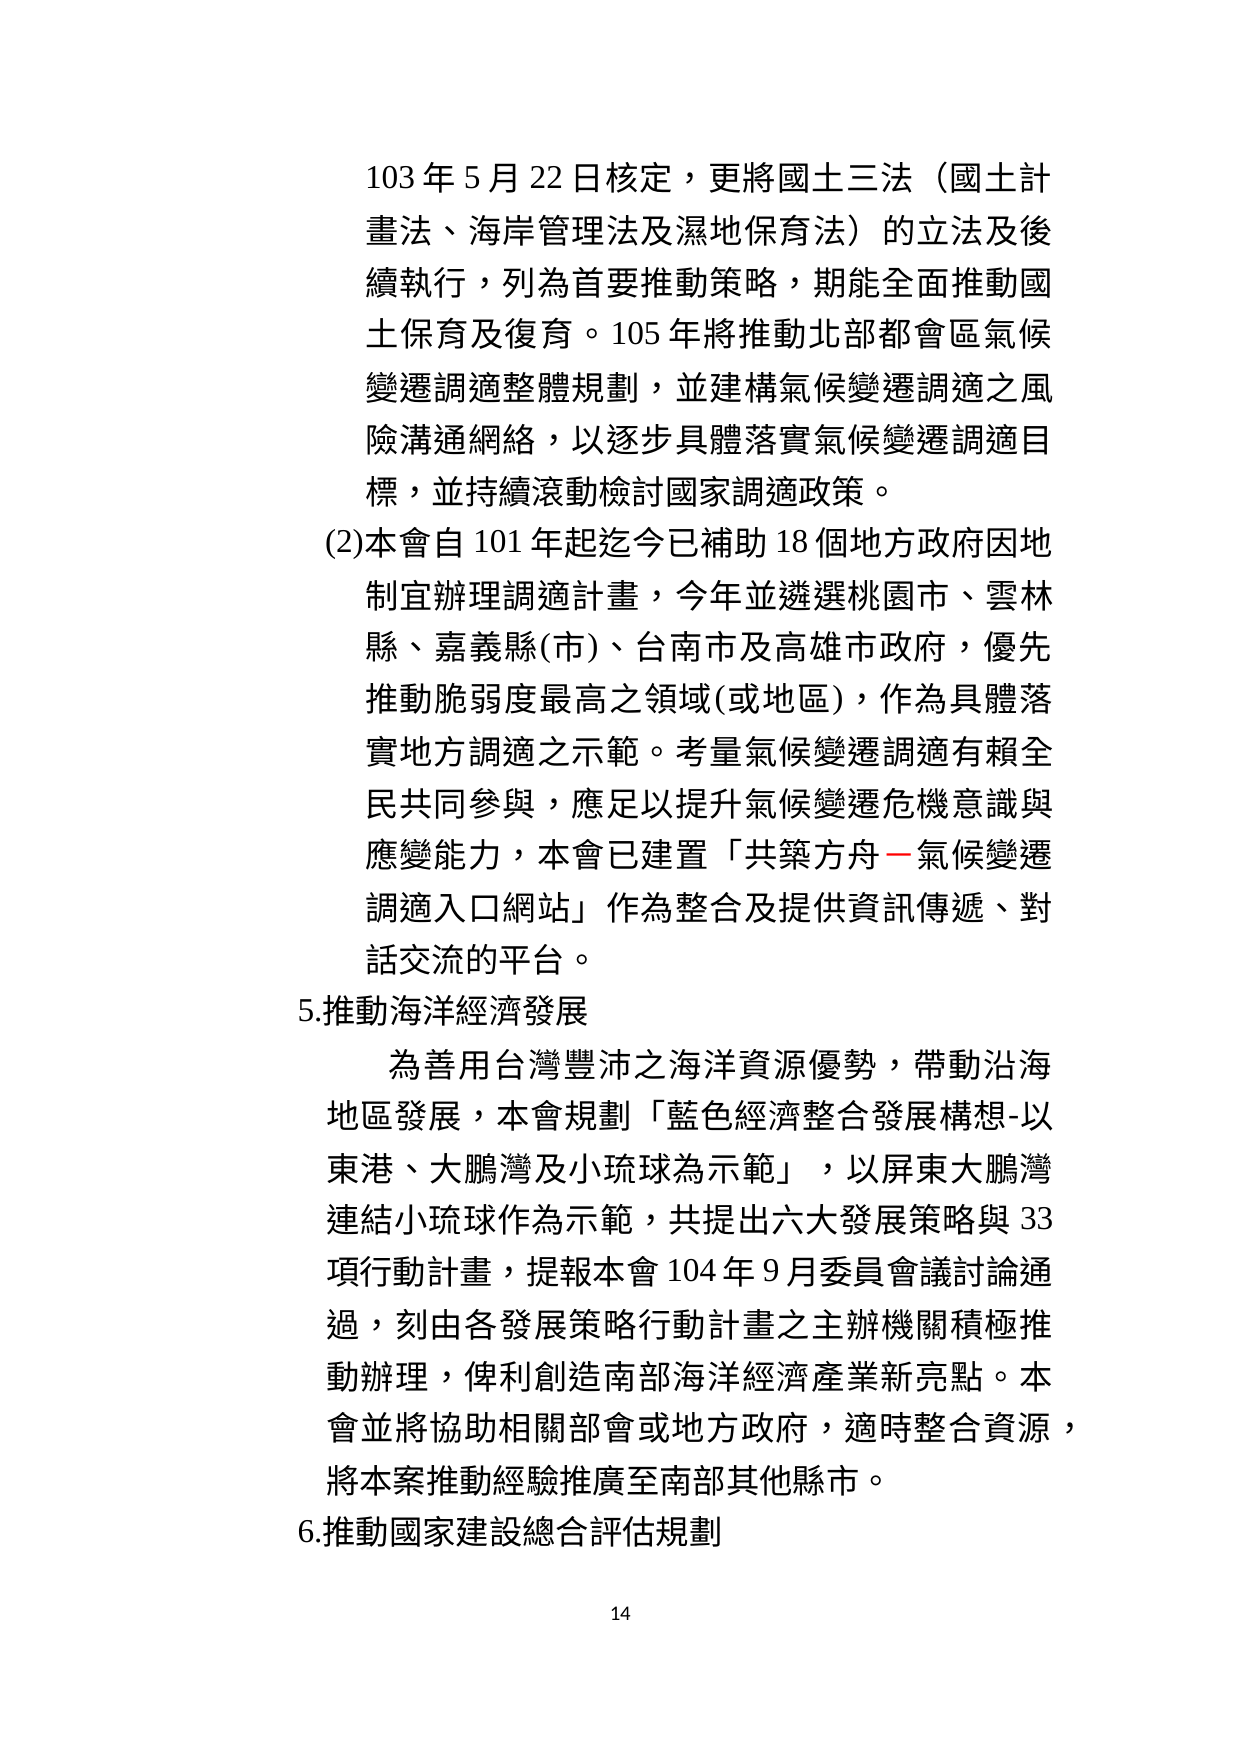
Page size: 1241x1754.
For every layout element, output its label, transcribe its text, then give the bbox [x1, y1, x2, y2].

text 6.推動國家建設總合評估規劃 [297, 1504, 1053, 1556]
text (2)本會自101年起迄今已補助18個地方政府因地制宜辦理調適計畫，今年並遴選桃園市、雲林縣、嘉義縣(市)、台南市及高雄市政府，優先推動脆弱度最高之領域(或地區)，作為具體落實地方調適之示範。考量氣候變遷調適有賴全民共同參與，應足以提升氣候變遷危機意識與應變能力，本會已建置「共築方舟－氣候變遷調適入口網站」作為整合及提供資訊傳遞、對話交流的平台。 [325, 514, 1053, 983]
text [325, 150, 1053, 514]
text 5.推動海洋經濟發展 [297, 983, 1053, 1035]
text 為善用台灣豐沛之海洋資源優勢，帶動沿海地區發展，本會規劃「藍色經濟整合發展構想-以東港、大鵬灣及小琉球為示範」，以屏東大鵬灣連結小琉球作為示範，共提出六大發展策略與33項行動計畫，提報本會104年9月委員會議討論通過，刻由各發展策略行動計畫之主辦機關積極推動辦理，俾利創造南部海洋經濟產業新亮點。本會並將協助相關部會或地方政府，適時整合資源，將本案推動經驗推廣至南部其他縣市。 [326, 1035, 1053, 1504]
